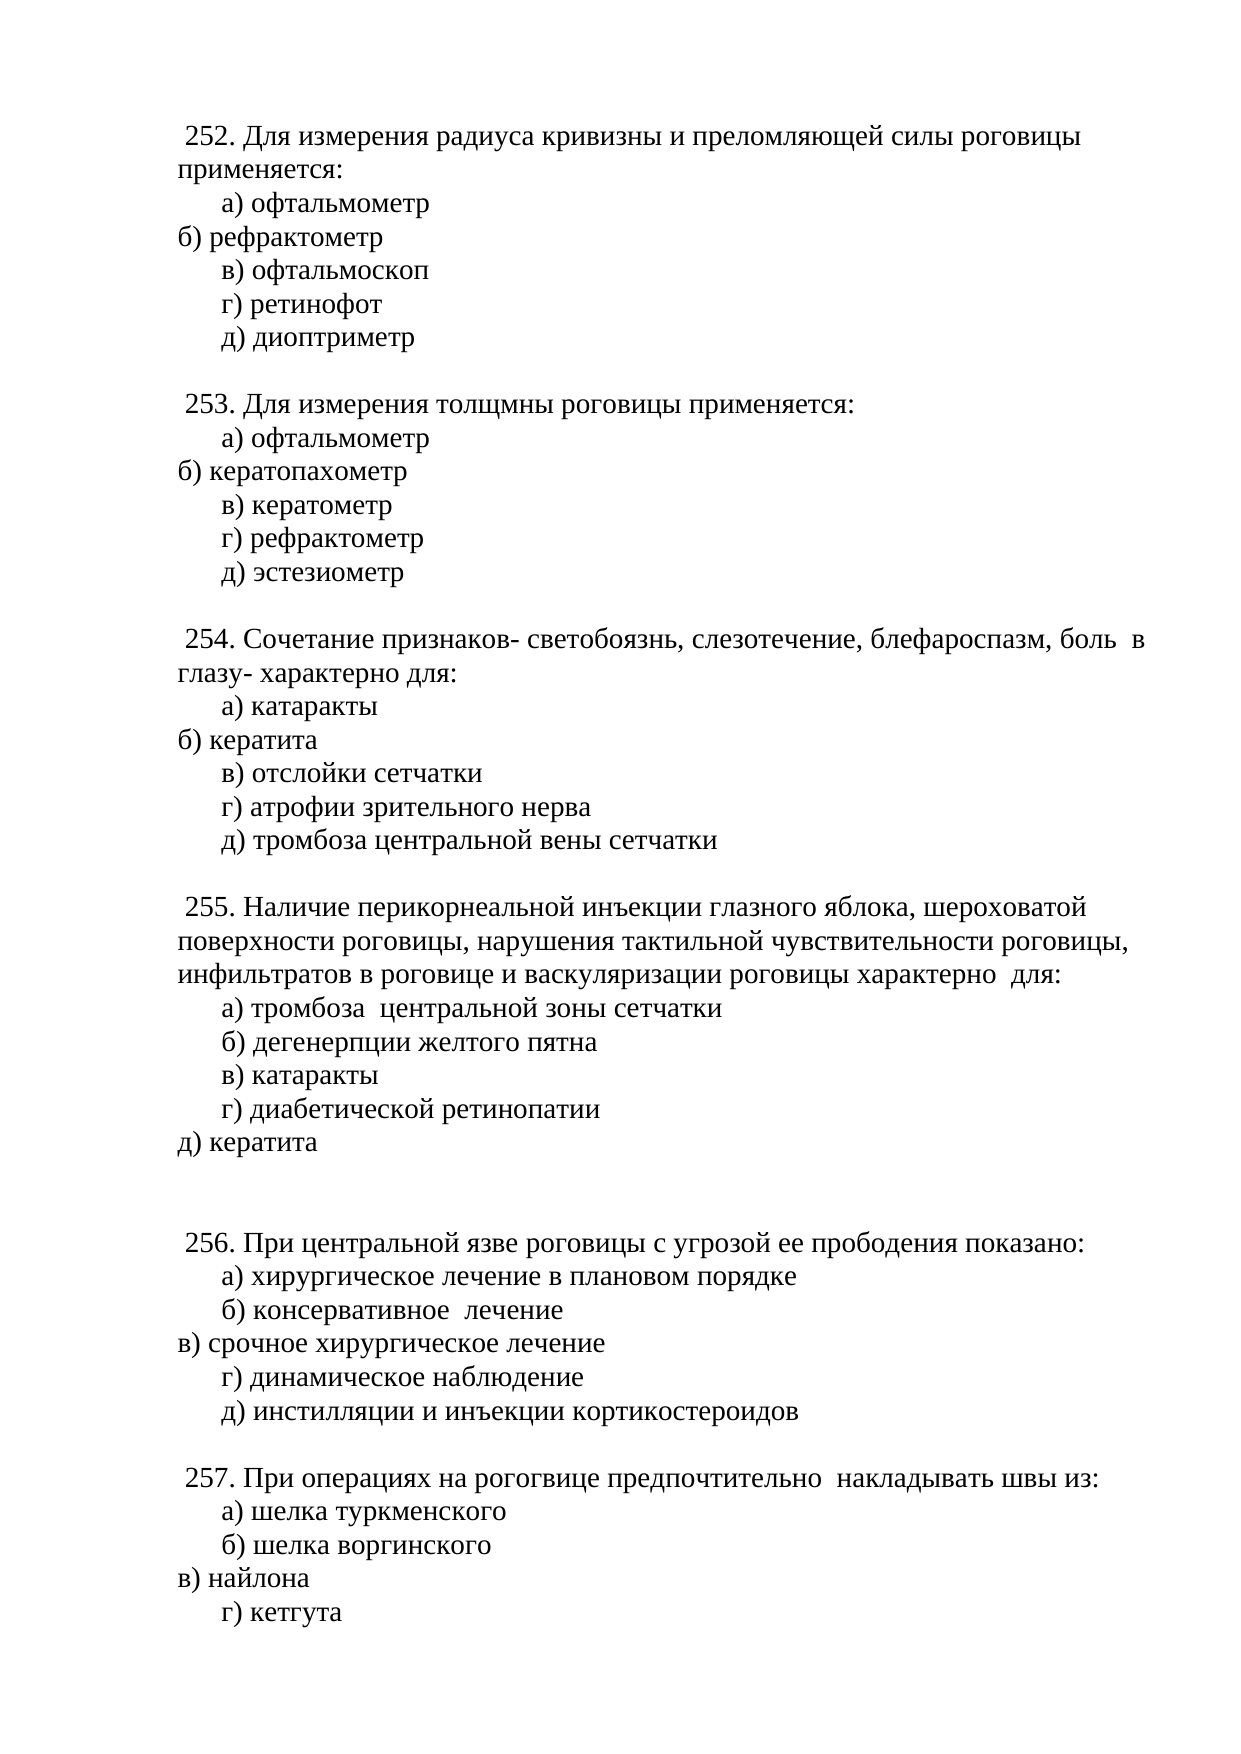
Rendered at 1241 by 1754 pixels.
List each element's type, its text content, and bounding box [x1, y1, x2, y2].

text 253. Для измерения толщмны роговицы применяется: [177, 386, 1152, 420]
text д) диоптриметр [177, 319, 1152, 353]
text а) офтальмометр [177, 420, 1152, 453]
text б) кератопахометр [177, 453, 1152, 487]
text б) шелка воргинского [177, 1527, 1152, 1560]
text 254. Сочетание признаков- светобоязнь, слезотечение, блефароспазм, боль в глазу- характерно для: [177, 621, 1152, 688]
text 256. При центральной язве роговицы с угрозой ее прободения показано: [177, 1225, 1152, 1258]
text б) рефрактометр [177, 219, 1152, 252]
text а) тромбоза центральной зоны сетчатки [177, 990, 1152, 1024]
text б) кератита [177, 722, 1152, 755]
text б) дегенерпции желтого пятна [177, 1024, 1152, 1057]
text г) ретинофот [177, 286, 1152, 319]
text д) кератита [177, 1124, 1152, 1158]
text б) консервативное лечение [177, 1292, 1152, 1326]
text в) кератометр [177, 487, 1152, 521]
text г) атрофии зрительного нерва [177, 789, 1152, 822]
text д) инстилляции и инъекции кортикостероидов [177, 1393, 1152, 1426]
text в) офтальмоскоп [177, 252, 1152, 286]
text г) динамическое наблюдение [177, 1359, 1152, 1393]
text а) офтальмометр [177, 185, 1152, 219]
text в) срочное хирургическое лечение [177, 1326, 1152, 1359]
text в) найлона [177, 1560, 1152, 1594]
text 255. Наличие перикорнеальной инъекции глазного яблока, шероховатой поверхности роговицы, нарушения тактильной чувствительности роговицы, инфильтратов в роговице и васкуляризации роговицы характерно для: [177, 889, 1152, 990]
text а) катаракты [177, 688, 1152, 722]
text г) рефрактометр [177, 521, 1152, 554]
text 252. Для измерения радиуса кривизны и преломляющей силы роговицы применяется: [177, 118, 1152, 185]
text д) эстезиометр [177, 554, 1152, 588]
text в) катаракты [177, 1057, 1152, 1091]
text 257. При операциях на рогогвице предпочтительно накладывать швы из: [177, 1460, 1152, 1493]
text а) шелка туркменского [177, 1493, 1152, 1527]
text г) кетгута [177, 1594, 1152, 1627]
text в) отслойки сетчатки [177, 755, 1152, 789]
text г) диабетической ретинопатии [177, 1091, 1152, 1124]
text а) хирургическое лечение в плановом порядке [177, 1258, 1152, 1292]
text д) тромбоза центральной вены сетчатки [177, 822, 1152, 856]
